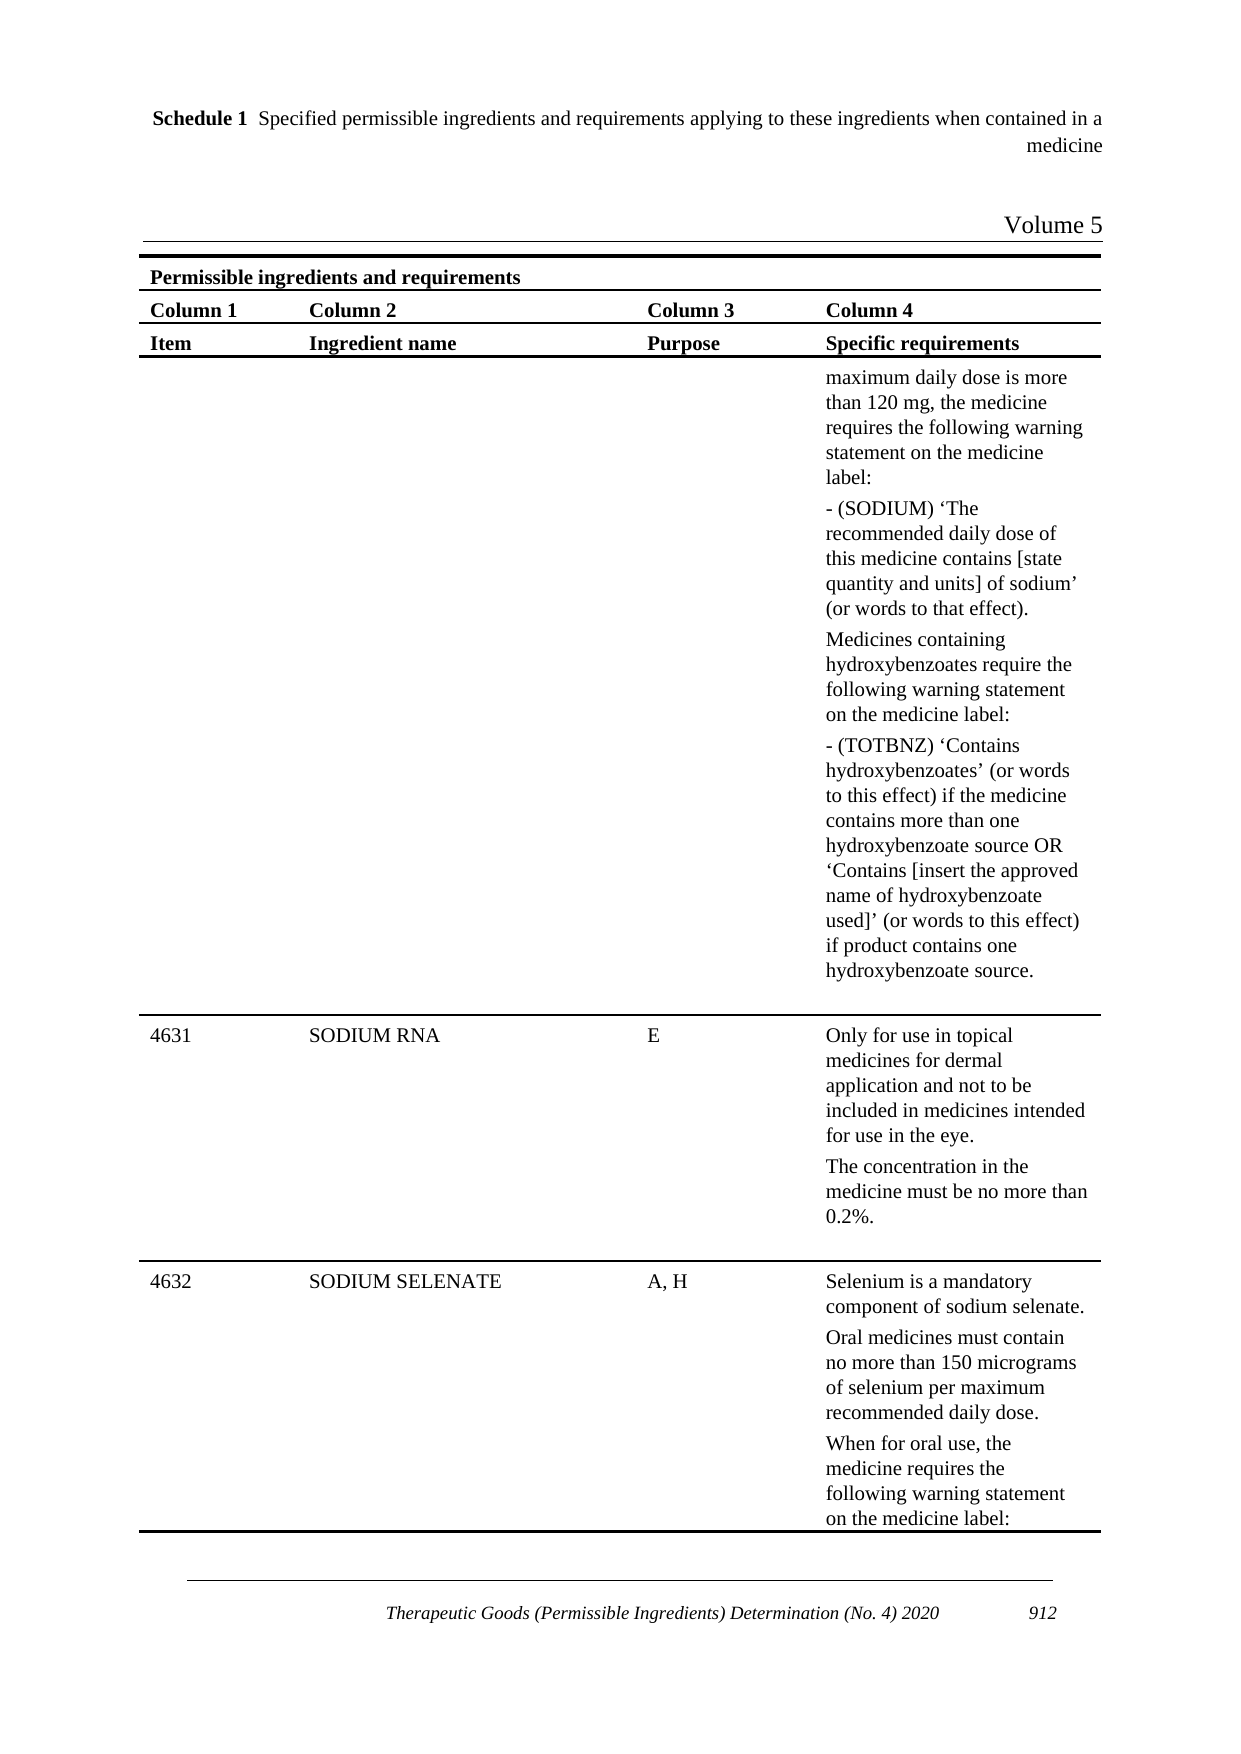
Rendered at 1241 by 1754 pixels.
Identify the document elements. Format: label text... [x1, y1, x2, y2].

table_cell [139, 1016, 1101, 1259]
table_header Permissible ingredients and requirements [139, 258, 1101, 289]
table_cell Column 4 [814, 291, 1101, 322]
table_cell Purpose [636, 324, 814, 355]
table_cell Ingredient name [298, 324, 636, 355]
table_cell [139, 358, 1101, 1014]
table_cell Column 2 [298, 291, 636, 322]
table_cell Item [139, 324, 298, 355]
table_cell Column 3 [636, 291, 814, 322]
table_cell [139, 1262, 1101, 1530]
table_cell Specific requirements [814, 324, 1101, 355]
table_cell Column 1 [139, 291, 298, 322]
